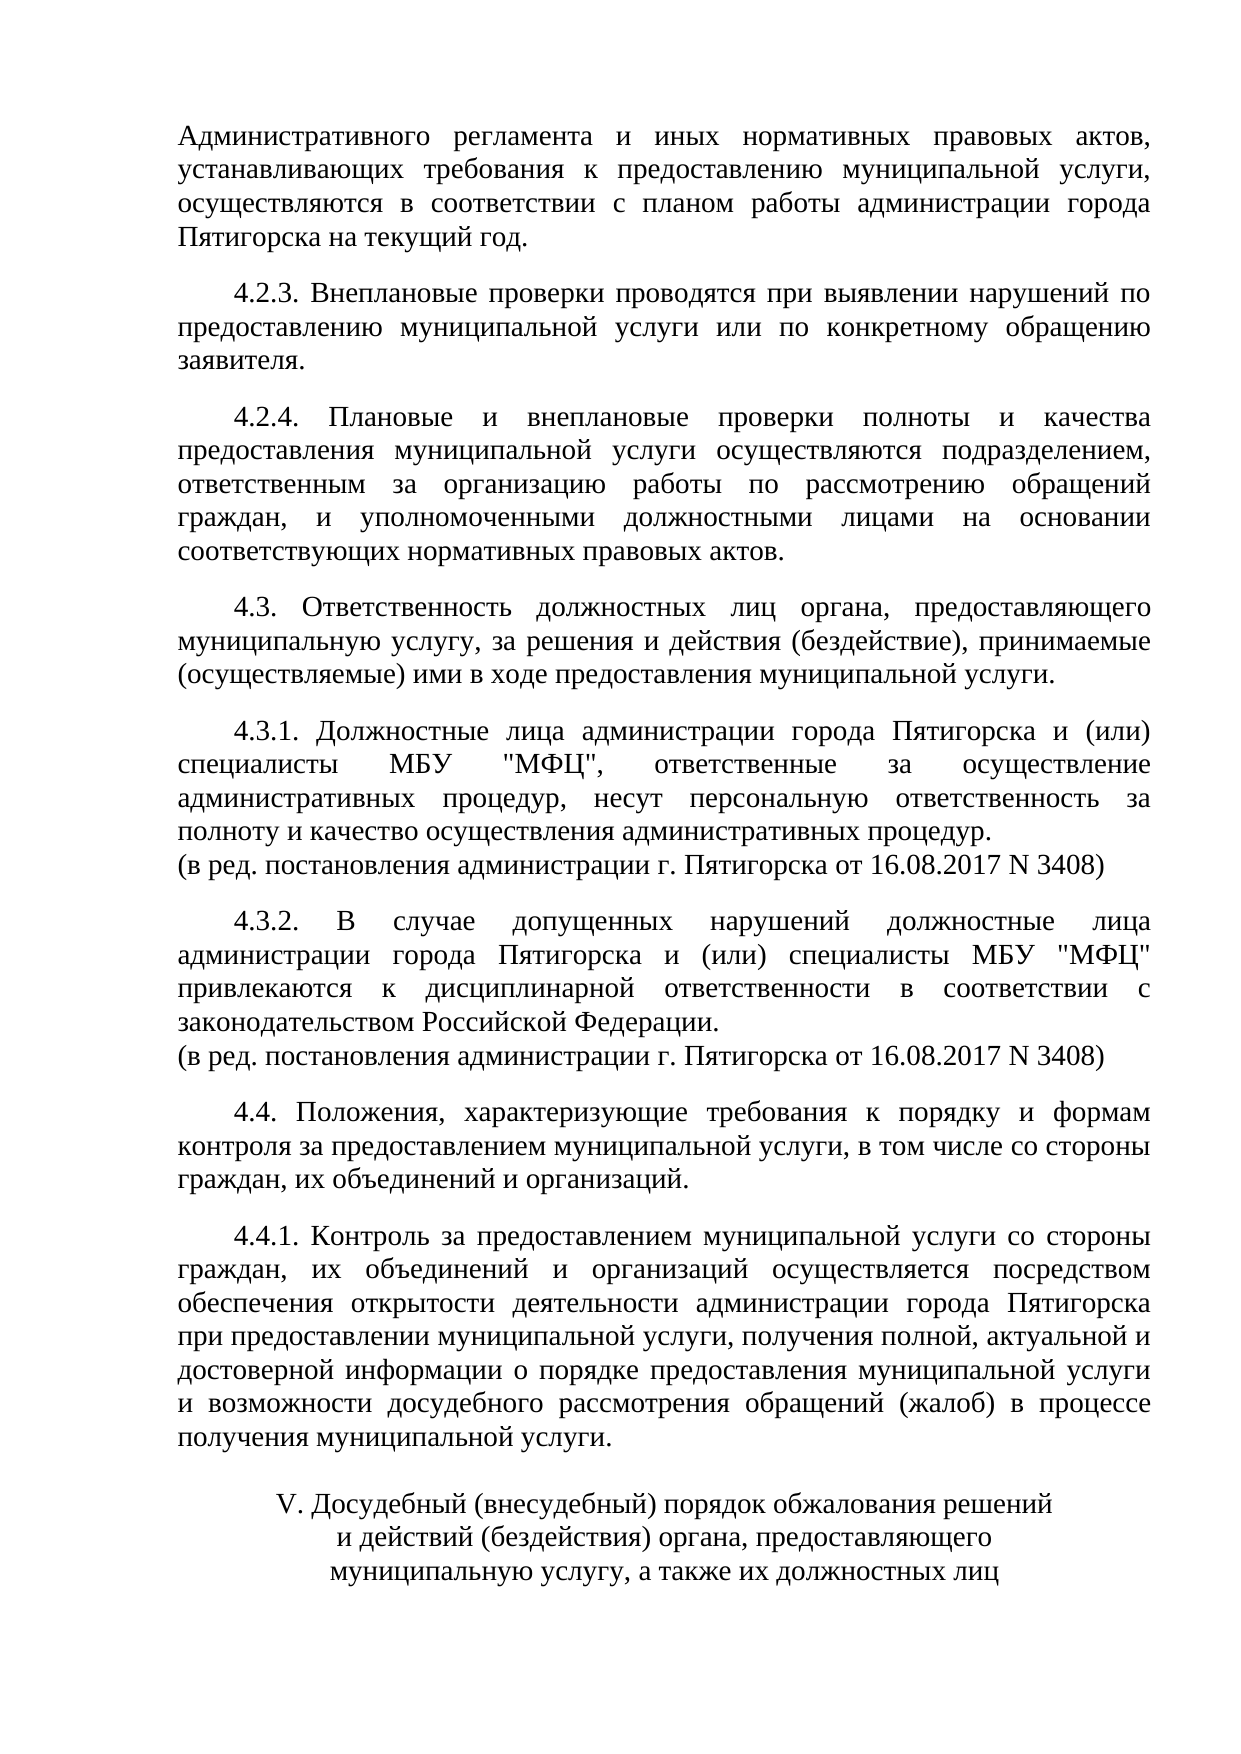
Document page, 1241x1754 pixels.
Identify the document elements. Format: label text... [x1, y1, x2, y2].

text V. Досудебный (внесудебный) порядок обжалования решений [177, 1486, 1152, 1519]
text 4.4. Положения, характеризующие требования к порядку и формам контроля за предоставлением муниципальной услуги, в том числе со стороны граждан, их объединений и организаций. [177, 1094, 1152, 1195]
text муниципальную услугу, а также их должностных лиц [177, 1553, 1152, 1587]
text 4.3.1. Должностные лица администрации города Пятигорска и (или) специалисты МБУ "МФЦ", ответственные за осуществление административных процедур, несут персональную ответственность за полноту и качество осуществления административных процедур. [177, 713, 1152, 847]
text (в ред. постановления администрации г. Пятигорска от 16.08.2017 N 3408) [177, 1038, 1152, 1071]
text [177, 118, 1152, 252]
text 4.2.3. Внеплановые проверки проводятся при выявлении нарушений по предоставлению муниципальной услуги или по конкретному обращению заявителя. [177, 275, 1152, 376]
text 4.3.2. В случае допущенных нарушений должностные лица администрации города Пятигорска и (или) специалисты МБУ "МФЦ" привлекаются к дисциплинарной ответственности в соответствии с законодательством Российской Федерации. [177, 903, 1152, 1038]
text 4.4.1. Контроль за предоставлением муниципальной услуги со стороны граждан, их объединений и организаций осуществляется посредством обеспечения открытости деятельности администрации города Пятигорска при предоставлении муниципальной услуги, получения полной, актуальной и достоверной информации о порядке предоставления муниципальной услуги и возможности досудебного рассмотрения обращений (жалоб) в процессе получения муниципальной услуги. [177, 1218, 1152, 1452]
text 4.2.4. Плановые и внеплановые проверки полноты и качества предоставления муниципальной услуги осуществляются подразделением, ответственным за организацию работы по рассмотрению обращений граждан, и уполномоченными должностными лицами на основании соответствующих нормативных правовых актов. [177, 399, 1152, 566]
text и действий (бездействия) органа, предоставляющего [177, 1519, 1152, 1553]
text (в ред. постановления администрации г. Пятигорска от 16.08.2017 N 3408) [177, 847, 1152, 881]
text 4.3. Ответственность должностных лиц органа, предоставляющего муниципальную услугу, за решения и действия (бездействие), принимаемые (осуществляемые) ими в ходе предоставления муниципальной услуги. [177, 589, 1152, 690]
